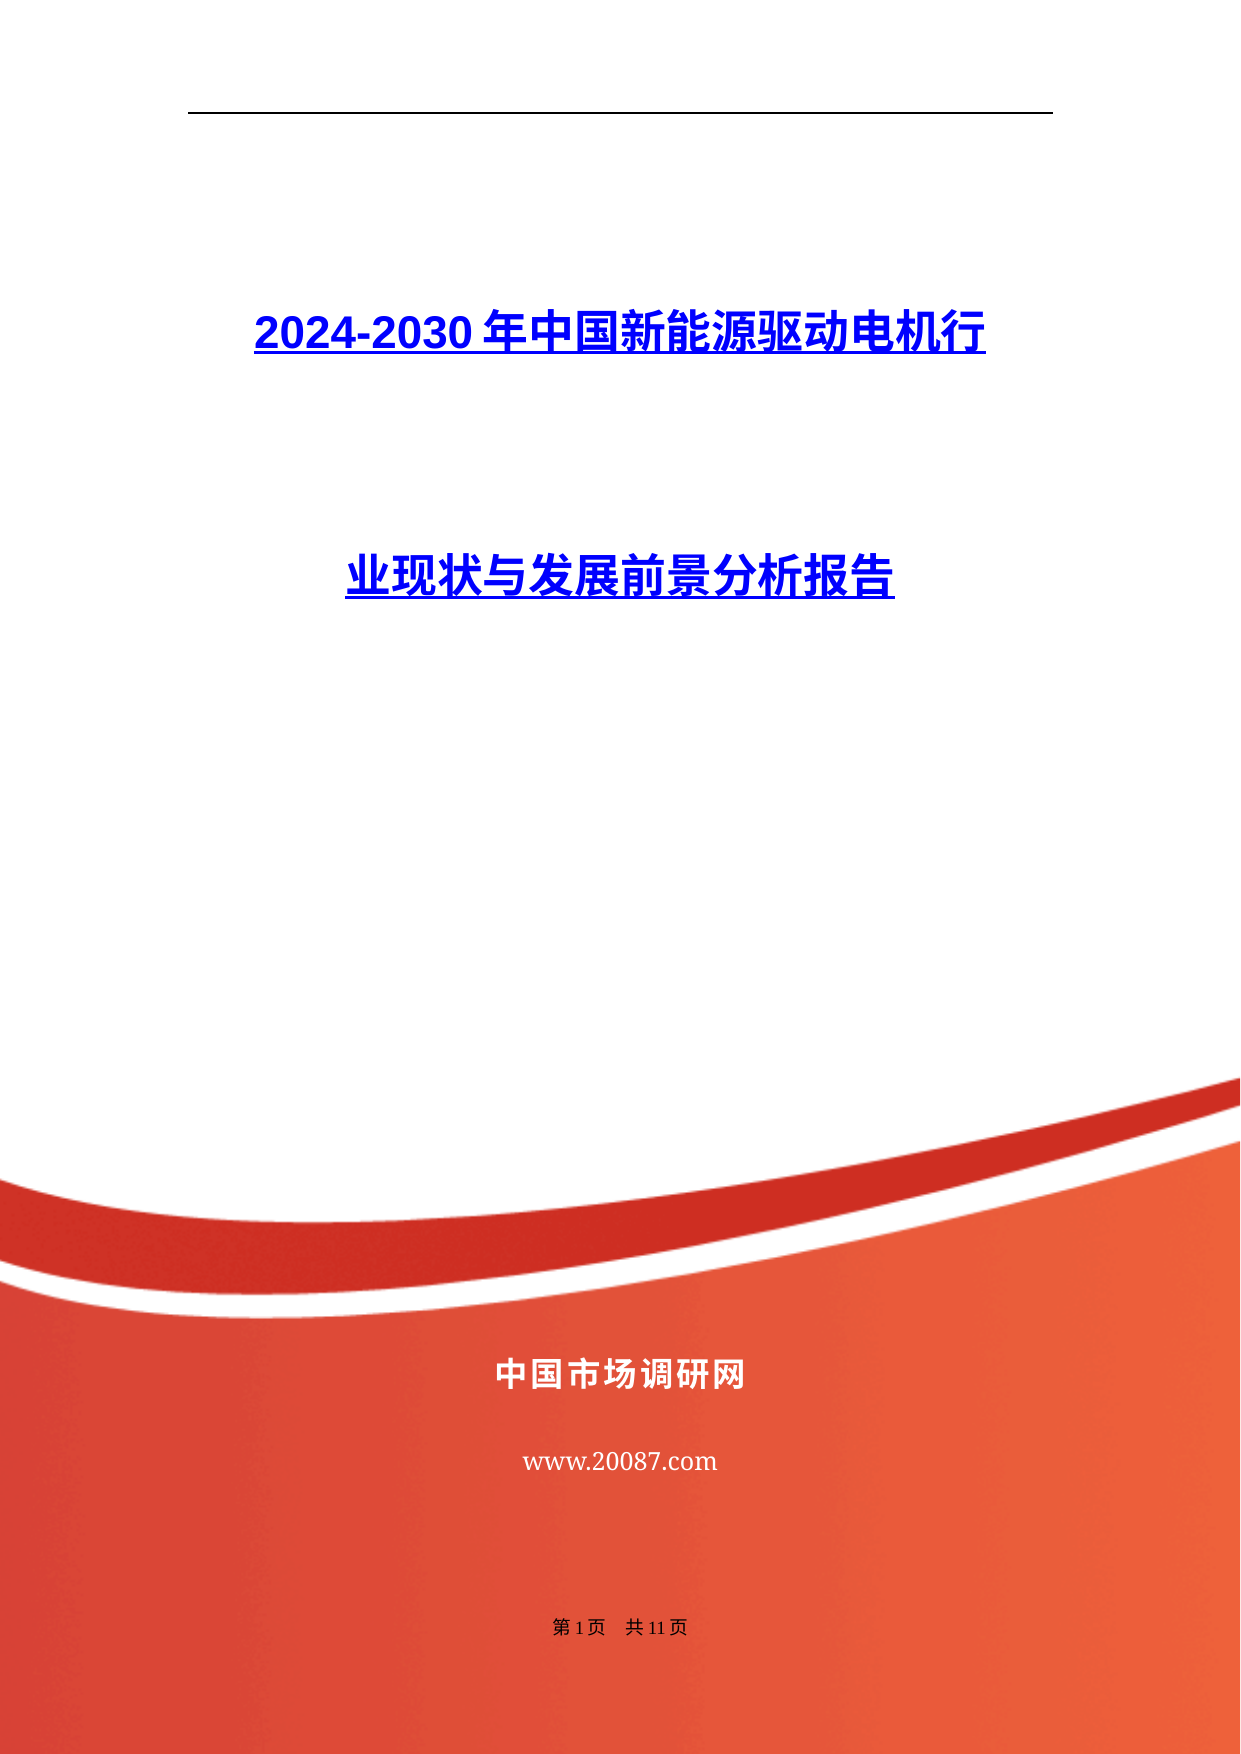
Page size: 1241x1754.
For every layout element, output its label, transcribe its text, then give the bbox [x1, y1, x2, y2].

table_header 2024-2030年中国新能源驱动电机行业现状与发展前景分析报告 [188, 207, 1053, 773]
subtitle 中国市场调研网 [187, 1339, 1053, 1404]
picture [0, 1006, 1241, 1754]
text www.20087.com [187, 1428, 1053, 1493]
